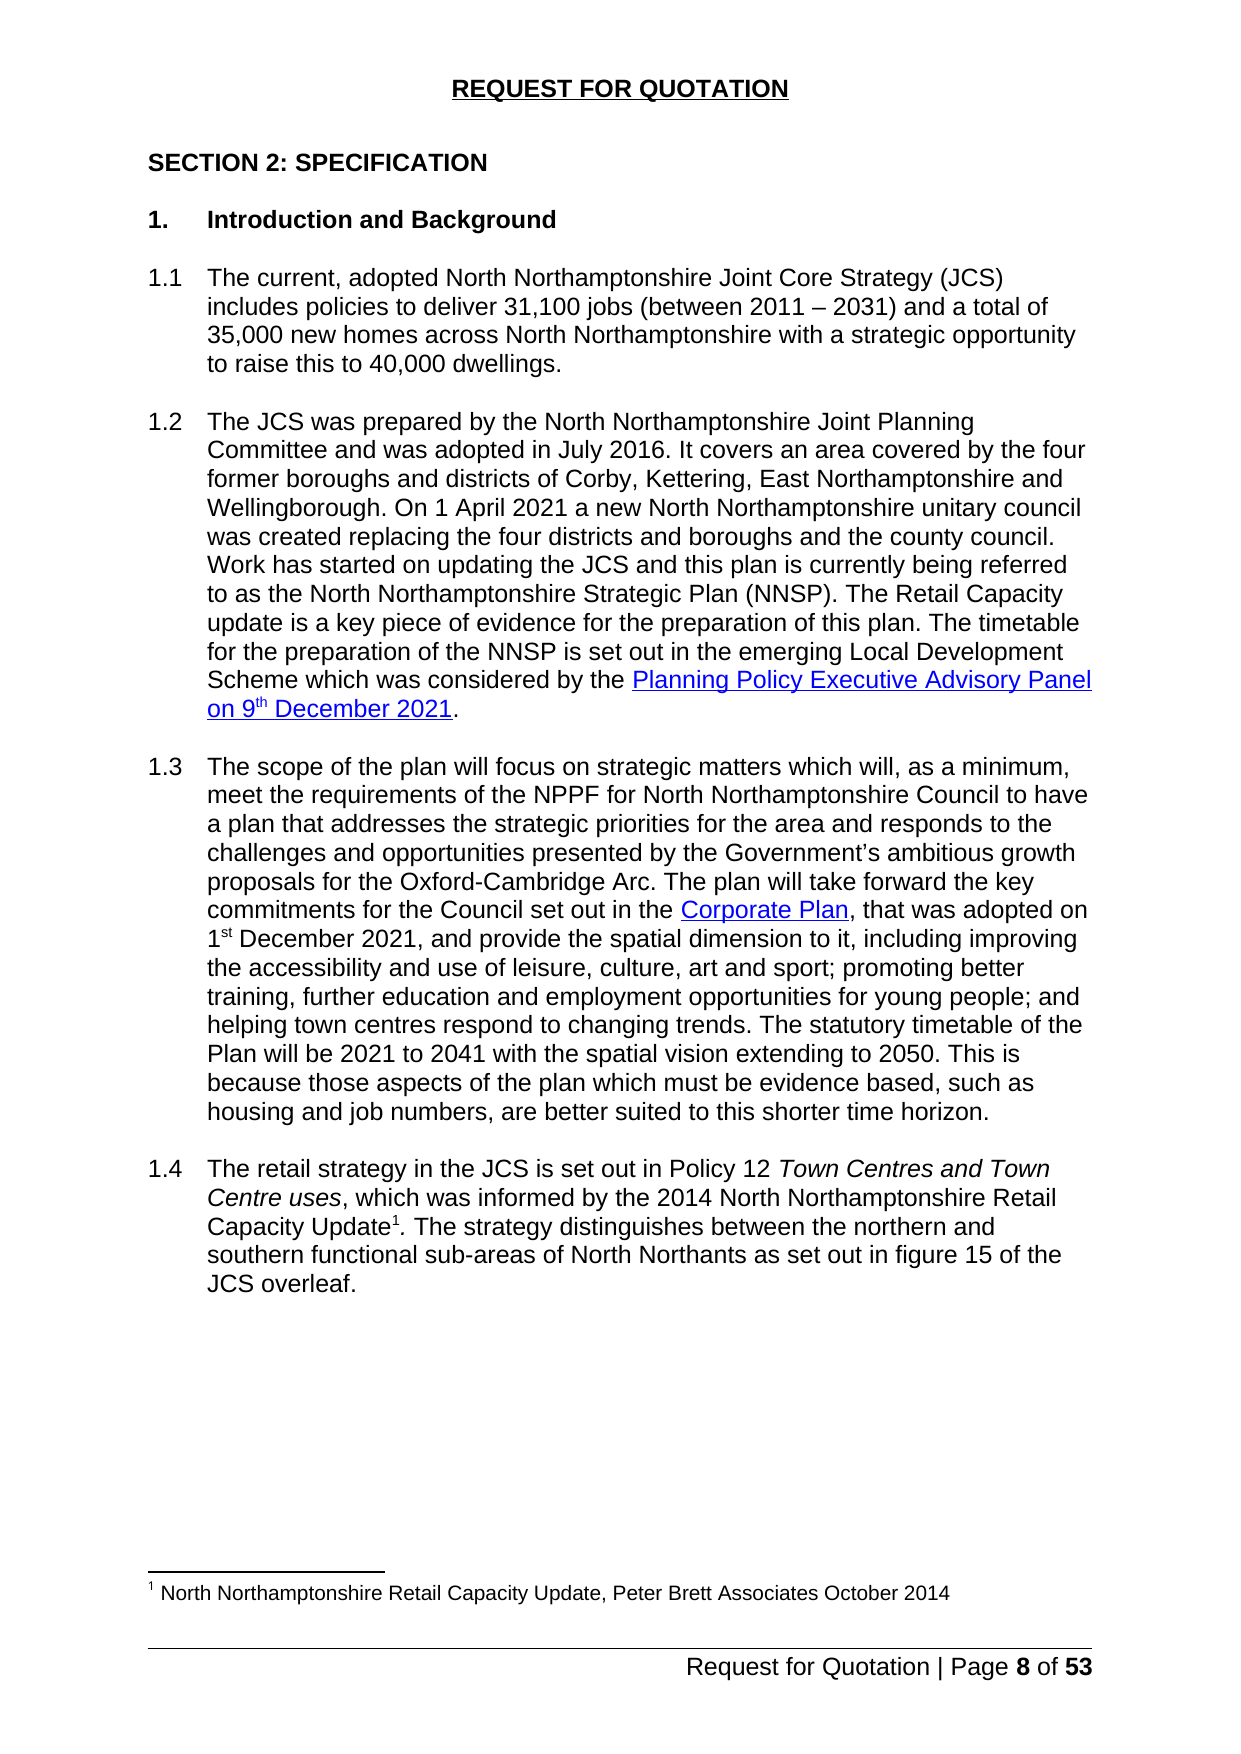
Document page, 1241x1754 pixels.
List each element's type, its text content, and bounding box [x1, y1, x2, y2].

list The retail strategy in the JCS is set out in Policy 12 Town Centres and Town Centre uses, which was informed by the 2014 North Northamptonshire Retail Capacity Update. The strategy distinguishes between the northern and southern functional sub-areas of North Northants as set out in figure 15 of the JCS overleaf. [148, 1154, 1092, 1298]
text Section 2: Specification [148, 148, 1092, 176]
list The JCS was prepared by the North Northamptonshire Joint Planning Committee and was adopted in July 2016. It covers an area covered by the four former boroughs and districts of Corby, Kettering, East Northamptonshire and Wellingborough. On 1 April 2021 a new North Northamptonshire unitary council was created replacing the four districts and boroughs and the county council. Work has started on updating the JCS and this plan is currently being referred to as the North Northamptonshire Strategic Plan (NNSP). The Retail Capacity update is a key piece of evidence for the preparation of this plan. The timetable for the preparation of the NNSP is set out in the emerging Local Development Scheme which was considered by the Planning Policy Executive Advisory Panel on 9th December 2021. [148, 406, 1092, 723]
list The current, adopted North Northamptonshire Joint Core Strategy (JCS) includes policies to deliver 31,100 jobs (between 2011 – 2031) and a total of 35,000 new homes across North Northamptonshire with a strategic opportunity to raise this to 40,000 dwellings. [148, 263, 1092, 378]
list Introduction and Background [148, 205, 1092, 234]
list The scope of the plan will focus on strategic matters which will, as a minimum, meet the requirements of the NPPF for North Northamptonshire Council to have a plan that addresses the strategic priorities for the area and responds to the challenges and opportunities presented by the Government’s ambitious growth proposals for the Oxford-Cambridge Arc. The plan will take forward the key commitments for the Council set out in the Corporate Plan, that was adopted on 1st December 2021, and provide the spatial dimension to it, including improving the accessibility and use of leisure, culture, art and sport; promoting better training, further education and employment opportunities for young people; and helping town centres respond to changing trends. The statutory timetable of the Plan will be 2021 to 2041 with the spatial vision extending to 2050. This is because those aspects of the plan which must be evidence based, such as housing and job numbers, are better suited to this shorter time horizon. [148, 751, 1092, 1125]
